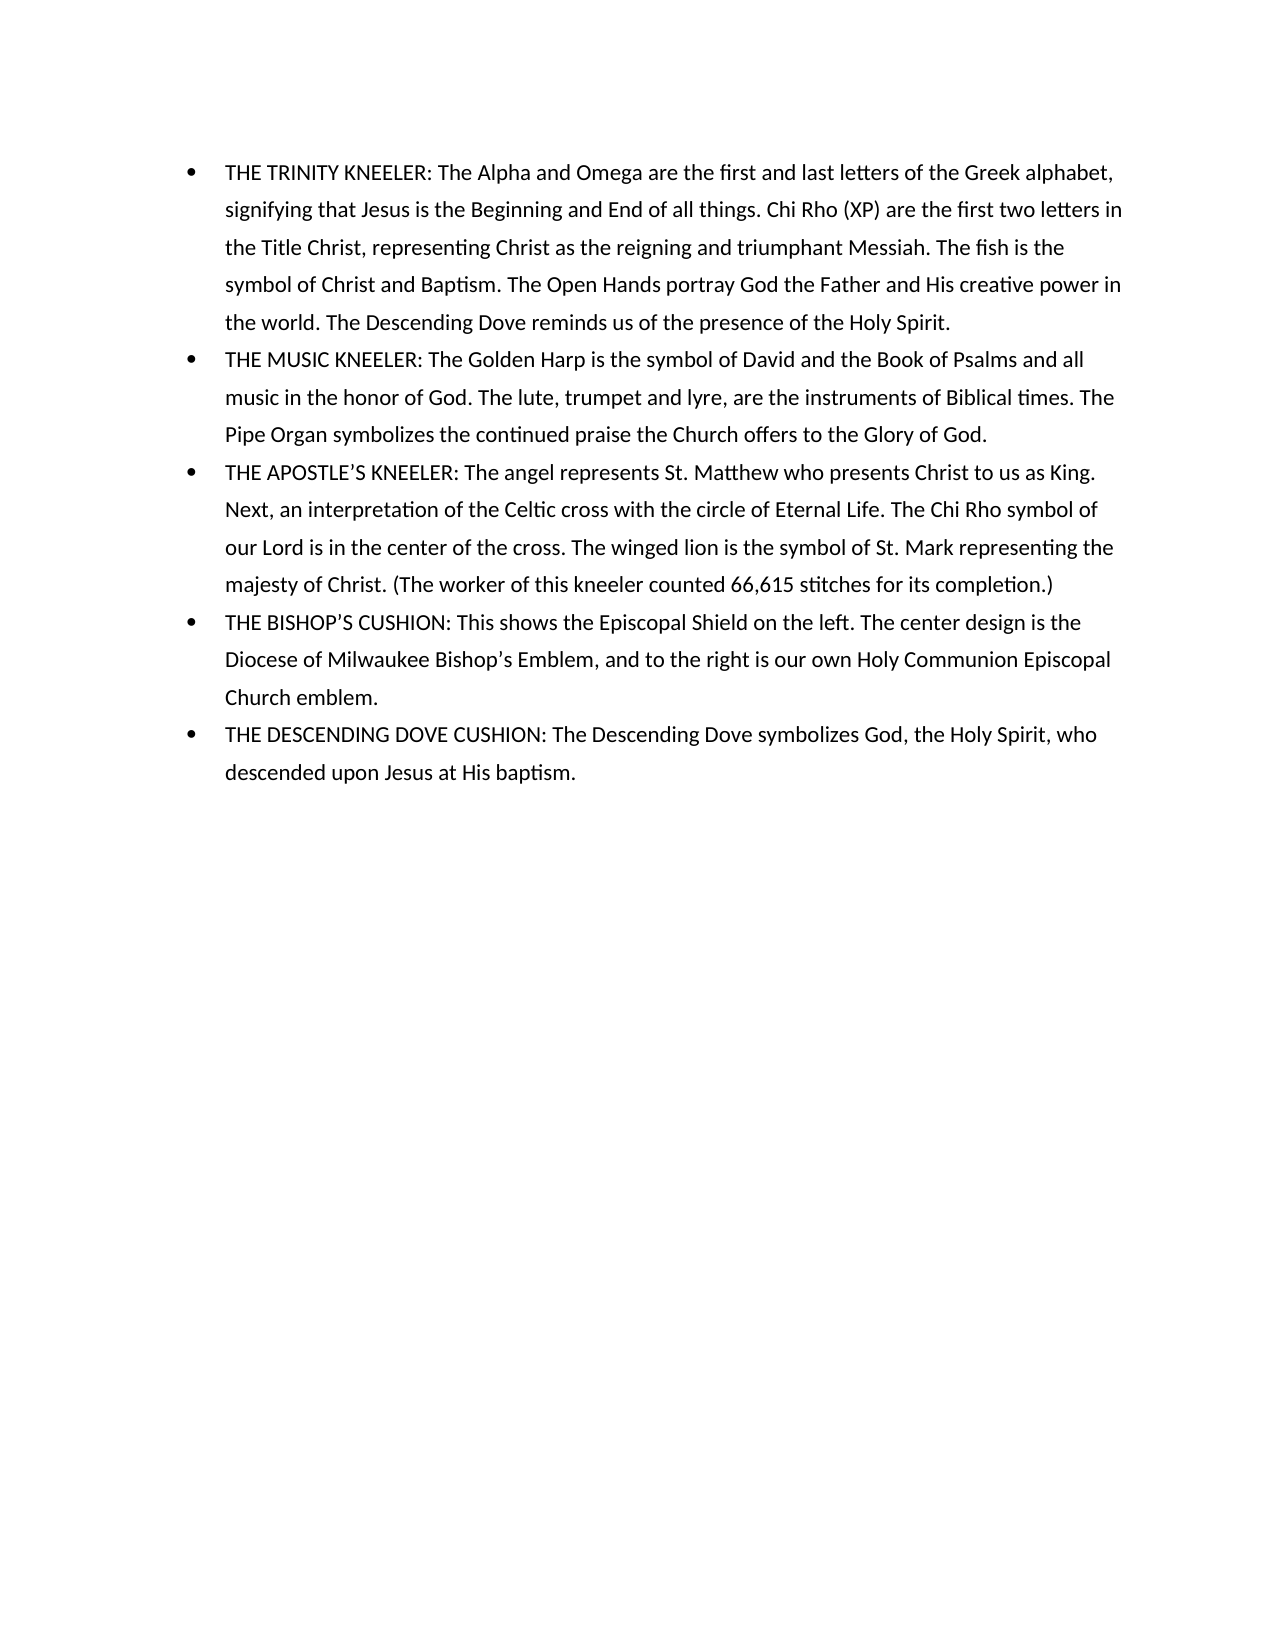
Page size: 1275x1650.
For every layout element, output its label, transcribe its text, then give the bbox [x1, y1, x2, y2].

list THE BISHOP’S CUSHION: This shows the Episcopal Shield on the left. The center design is the Diocese of Milwaukee Bishop’s Emblem, and to the right is our own Holy Communion Episcopal Church emblem. [187, 600, 1125, 712]
list THE DESCENDING DOVE CUSHION: The Descending Dove symbolizes God, the Holy Spirit, who descended upon Jesus at His baptism. [187, 712, 1125, 787]
list THE TRINITY KNEELER: The Alpha and Omega are the first and last letters of the Greek alphabet, signifying that Jesus is the Beginning and End of all things. Chi Rho (XP) are the first two letters in the Title Christ, representing Christ as the reigning and triumphant Messiah. The fish is the symbol of Christ and Baptism. The Open Hands portray God the Father and His creative power in the world. The Descending Dove reminds us of the presence of the Holy Spirit. [187, 150, 1125, 337]
list THE MUSIC KNEELER: The Golden Harp is the symbol of David and the Book of Psalms and all music in the honor of God. The lute, trumpet and lyre, are the instruments of Biblical times. The Pipe Organ symbolizes the continued praise the Church offers to the Glory of God. [187, 337, 1125, 450]
list THE APOSTLE’S KNEELER: The angel represents St. Matthew who presents Christ to us as King. Next, an interpretation of the Celtic cross with the circle of Eternal Life. The Chi Rho symbol of our Lord is in the center of the cross. The winged lion is the symbol of St. Mark representing the majesty of Christ. (The worker of this kneeler counted 66,615 stitches for its completion.) [187, 450, 1125, 600]
